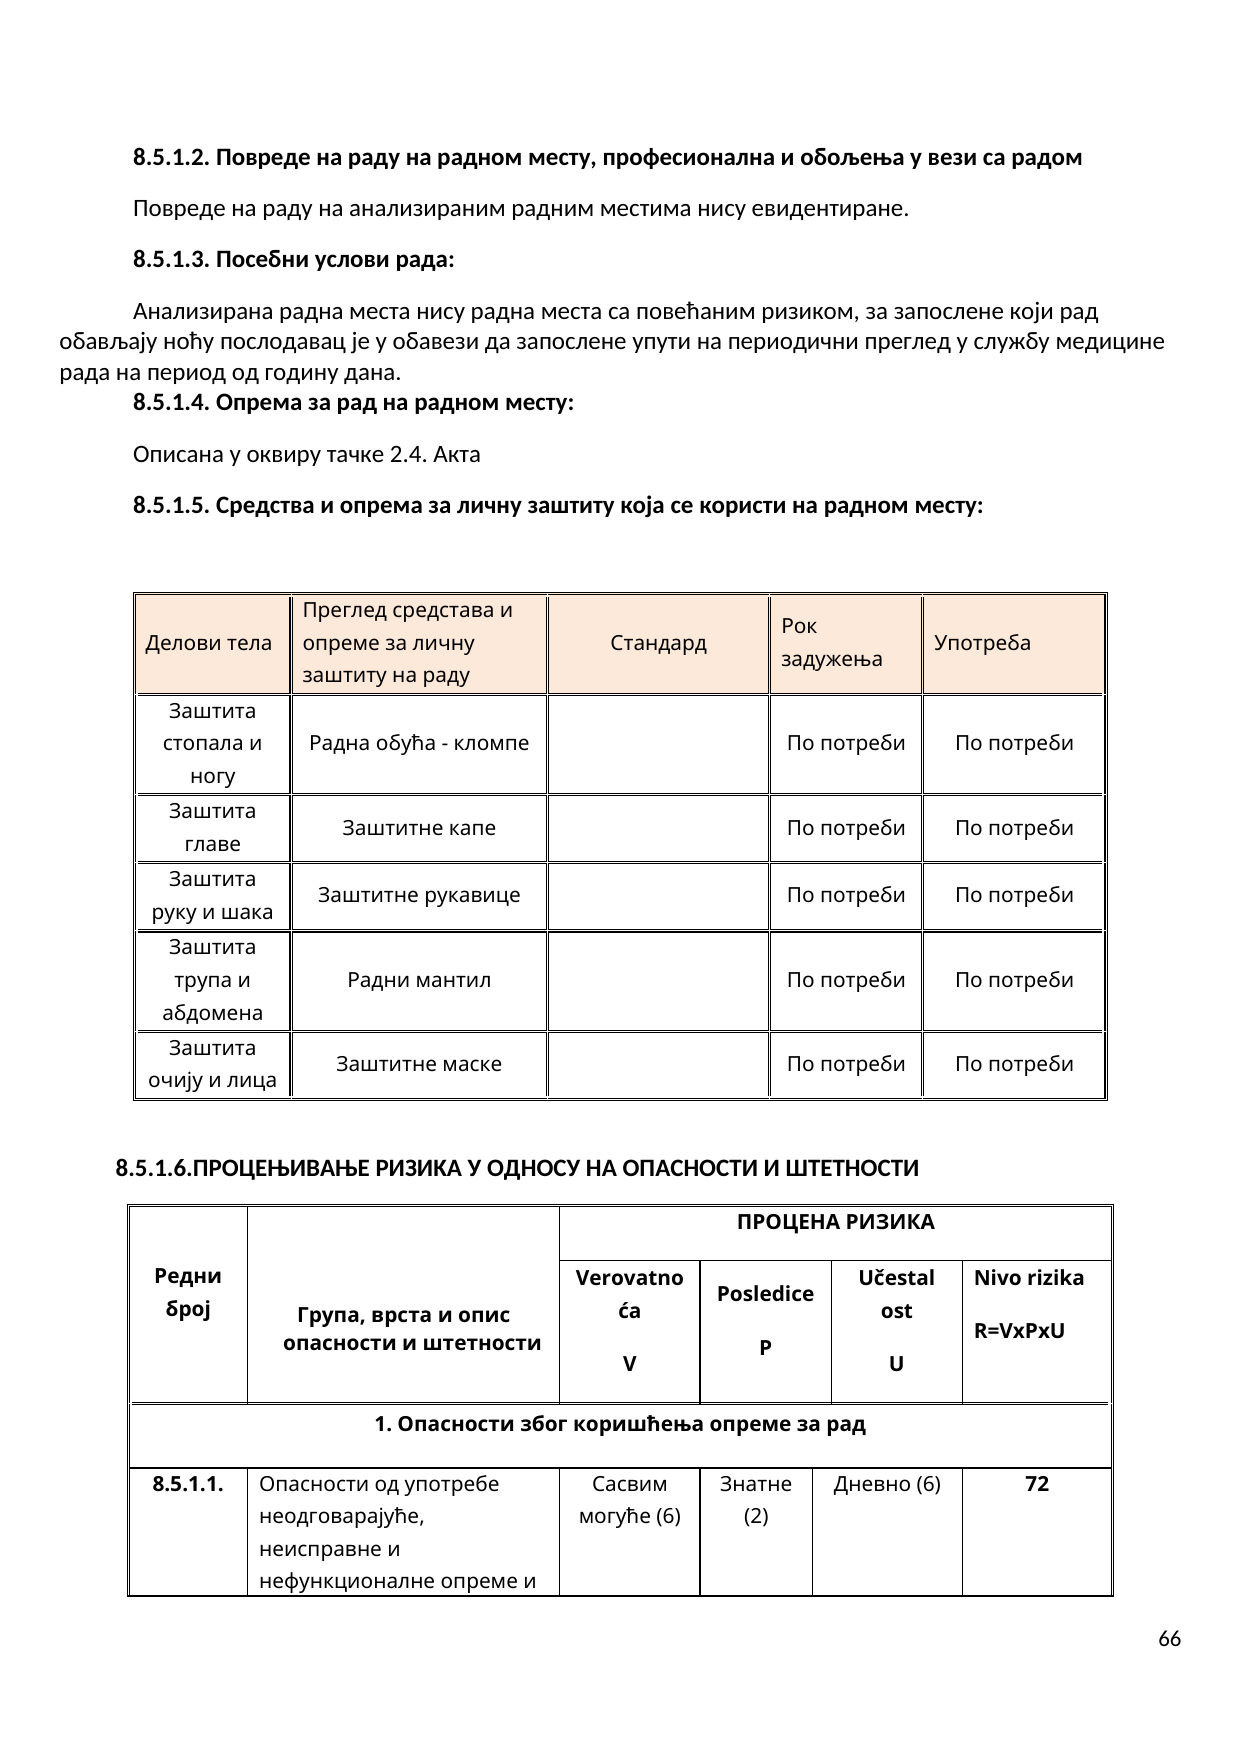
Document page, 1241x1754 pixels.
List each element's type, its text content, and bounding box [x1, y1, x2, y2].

table_cell [548, 1030, 770, 1098]
table_cell По потреби [923, 1030, 1106, 1098]
table_cell По потреби [771, 864, 921, 929]
table_cell По потреби [923, 861, 1106, 929]
table_cell Posledice P [701, 1261, 831, 1402]
table_cell Verovatnoća V [560, 1261, 699, 1402]
text 8.5.1.2. Повреде на раду на радном месту, професионална и обољења у вези са радом [59, 141, 1181, 171]
table_cell Заштита очију и лица [134, 1030, 291, 1098]
text 8.5.1.3. Посебни услови рада: [59, 244, 1181, 274]
text 8.5.1.4. Опрема за рад на радном месту: [59, 387, 1181, 417]
table_cell Сасвим могуће (6) [560, 1469, 699, 1595]
table_cell Заштита трупа и абдомена [134, 929, 291, 1030]
table_cell По потреби [771, 696, 921, 793]
text Описана у оквиру тачке 2.4. Акта [59, 438, 1181, 468]
table_cell 8.5.1.1. [130, 1469, 247, 1595]
table_cell Učestalost U [832, 1261, 962, 1402]
table_cell Радна обућа - кломпе [293, 696, 546, 793]
table_cell По потреби [771, 796, 921, 861]
table_cell Заштитне маске [291, 1033, 547, 1098]
table_cell 72 [963, 1469, 1111, 1595]
table_header Рок задужења [770, 593, 923, 693]
table_header Стандард [548, 593, 770, 693]
table_cell По потреби [770, 1030, 923, 1098]
table_header Редни број [130, 1207, 247, 1402]
table_cell Заштита руку и шака [134, 861, 291, 929]
table_header Употреба [923, 595, 1104, 693]
table_cell По потреби [923, 929, 1106, 1030]
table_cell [248, 1469, 559, 1595]
table_cell Дневно (6) [813, 1469, 962, 1595]
text 8.5.1.5. Средства и опрема за личну заштиту која се користи на радном месту: [59, 489, 1181, 520]
table_header Група, врста и опис опасности и штетности [248, 1207, 559, 1402]
table_cell Знатне (2) [701, 1469, 812, 1595]
table_cell Заштита стопала и ногу [136, 693, 290, 793]
table_cell Заштитне капе [293, 796, 546, 861]
table_cell Заштита главе [134, 793, 291, 861]
table_cell По потреби [923, 793, 1106, 861]
table_cell По потреби [924, 693, 1105, 793]
table_cell По потреби [771, 933, 921, 1030]
table_cell [549, 696, 768, 793]
table_header Делови тела [136, 595, 291, 693]
table_cell 1. Опасности због коришћења опреме за рад [128, 1402, 1112, 1467]
text Анализирана радна места нису радна места са повећаним ризиком, за запослене који рад обављају ноћу послодавац је у обавези да запослене упути на периодични преглед у службу медицине рада на период од годину дана. [59, 295, 1181, 387]
table_cell Радни мантил [293, 933, 546, 1030]
table_cell [549, 796, 768, 861]
table_cell Nivo rizika R=VxPxU [963, 1261, 1111, 1402]
table_header Преглед средстава и опреме за личну заштиту на раду [291, 595, 547, 693]
table_cell [549, 864, 768, 929]
table_cell [549, 933, 768, 1030]
text Повреде на раду на анализираним радним местима нису евидентиране. [59, 192, 1181, 223]
table_cell Заштитне рукавице [293, 864, 546, 929]
table_header ПРОЦЕНА РИЗИКА [560, 1207, 1111, 1260]
text 8.5.1.6.ПРОЦЕЊИВАЊЕ РИЗИKА У ОДНОСУ НА ОПАСНОСТИ И ШТЕТНОСТИ [115, 1152, 1181, 1183]
